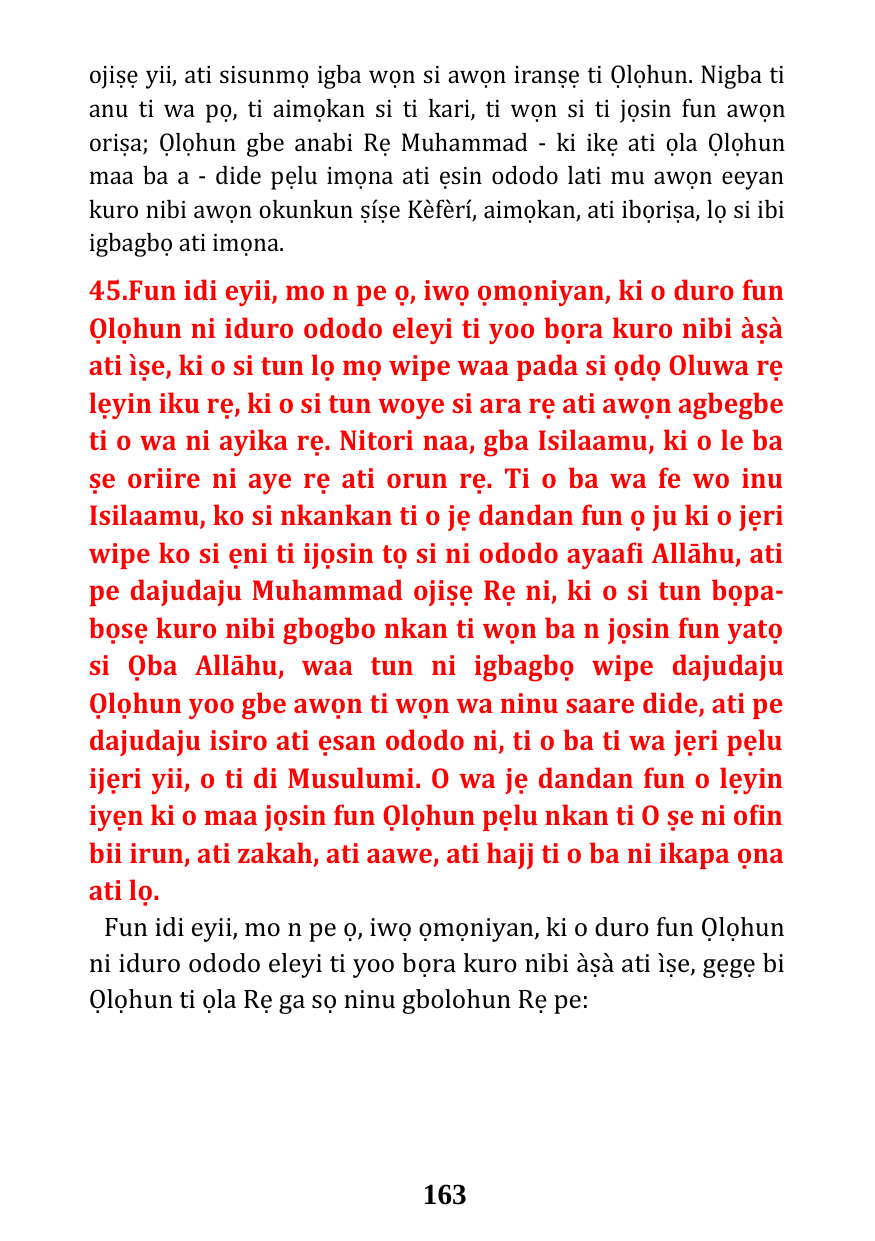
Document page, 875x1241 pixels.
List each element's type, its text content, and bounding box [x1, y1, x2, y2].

text Fun idi eyii, mo n pe ọ, iwọ ọmọniyan, ki o duro fun Ọlọhun ni iduro ododo eleyi ti yoo bọra kuro nibi àṣà ati ìṣe, gẹgẹ bi Ọlọhun ti ọla Rẹ ga sọ ninu gbolohun Rẹ pe: [89, 910, 785, 1015]
subtitle 45.Fun idi eyii, mo n pe ọ, iwọ ọmọniyan, ki o duro fun Ọlọhun ni iduro ododo eleyi ti yoo bọra kuro nibi àṣà ati ìṣe, ki o si tun lọ mọ wipe waa pada si ọdọ Oluwa rẹ lẹyin iku rẹ, ki o si tun woye si ara rẹ ati awọn agbegbe ti o wa ni ayika rẹ. Nitori naa, gba Isilaamu, ki o le ba ṣe oriire ni aye rẹ ati orun rẹ. Ti o ba wa fe wo inu Isilaamu, ko si nkankan ti o jẹ dandan fun ọ ju ki o jẹri wipe ko si ẹni ti ijọsin tọ si ni ododo ayaafi Allāhu, ati pe dajudaju Muhammad ojiṣẹ Rẹ ni, ki o si tun bọpa-bọsẹ kuro nibi gbogbo nkan ti wọn ba n jọsin fun yatọ si Ọba Allāhu, waa tun ni igbagbọ wipe dajudaju Ọlọhun yoo gbe awọn ti wọn wa ninu saare dide, ati pe dajudaju isiro ati ẹsan ododo ni, ti o ba ti wa jẹri pẹlu ijẹri yii, o ti di Musulumi. O wa jẹ dandan fun o lẹyin iyẹn ki o maa jọsin fun Ọlọhun pẹlu nkan ti O ṣe ni ofin bii irun, ati zakah, ati aawe, ati hajj ti o ba ni ikapa ọna ati lọ. [89, 273, 785, 907]
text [89, 59, 785, 257]
